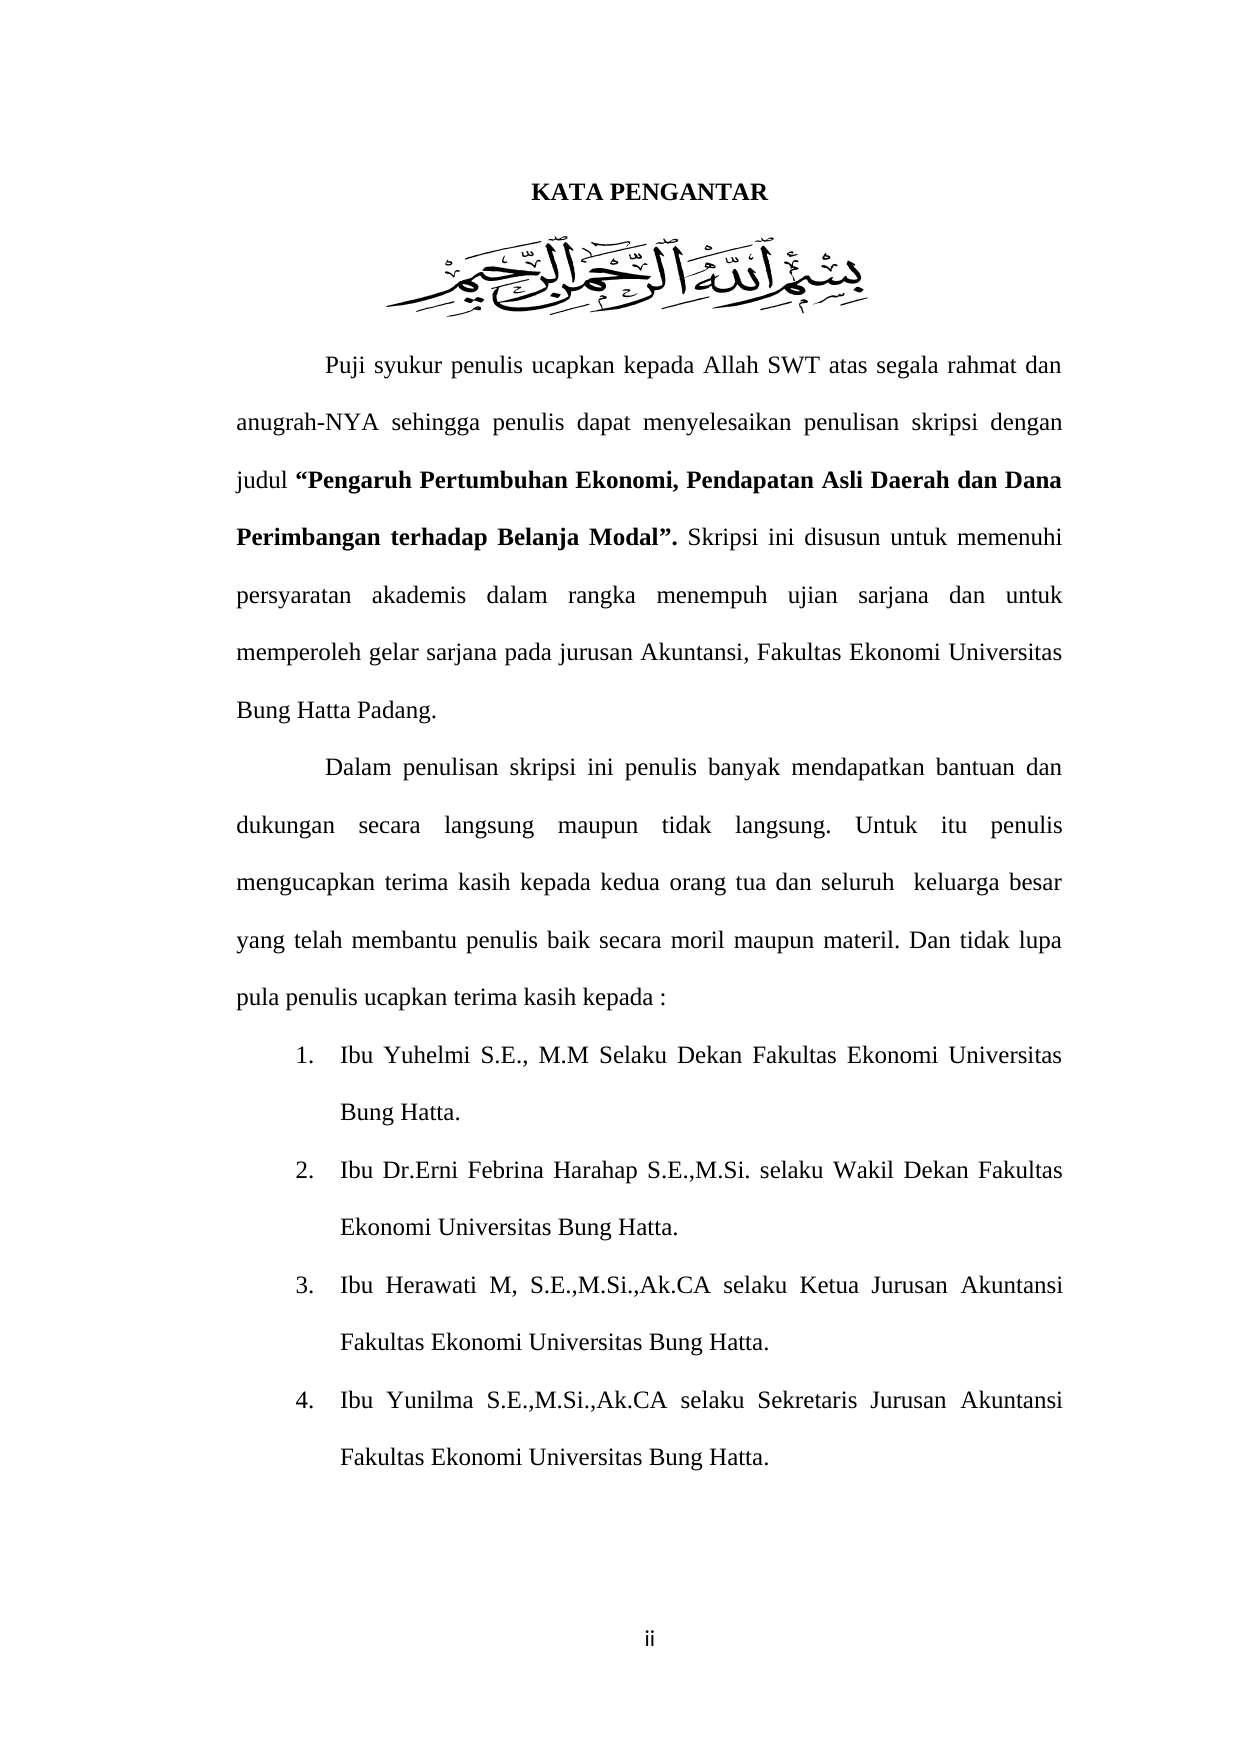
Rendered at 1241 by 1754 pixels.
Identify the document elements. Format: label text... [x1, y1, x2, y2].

picture [370, 233, 882, 323]
list Ibu Dr.Erni Febrina Harahap S.E.,M.Si. selaku Wakil Dekan Fakultas Ekonomi Universitas Bung Hatta. [295, 1155, 1063, 1241]
list Ibu Yunilma S.E.,M.Si.,Ak.CA selaku Sekretaris Jurusan Akuntansi Fakultas Ekonomi Universitas Bung Hatta. [295, 1385, 1063, 1471]
text Puji syukur penulis ucapkan kepada Allah SWT atas segala rahmat dan anugrah-NYA sehingga penulis dapat menyelesaikan penulisan skripsi dengan judul “Pengaruh Pertumbuhan Ekonomi, Pendapatan Asli Daerah dan Dana Perimbangan terhadap Belanja Modal”. Skripsi ini disusun untuk memenuhi persyaratan akademis dalam rangka menempuh ujian sarjana dan untuk memperoleh gelar sarjana pada jurusan Akuntansi, Fakultas Ekonomi Universitas Bung Hatta Padang. [236, 350, 1063, 723]
text KATA PENGANTAR [236, 177, 1063, 206]
text Dalam penulisan skripsi ini penulis banyak mendapatkan bantuan dan dukungan secara langsung maupun tidak langsung. Untuk itu penulis mengucapkan terima kasih kepada kedua orang tua dan seluruh keluarga besar yang telah membantu penulis baik secara moril maupun materil. Dan tidak lupa pula penulis ucapkan terima kasih kepada : [236, 752, 1063, 1011]
list Ibu Yuhelmi S.E., M.M Selaku Dekan Fakultas Ekonomi Universitas Bung Hatta. [295, 1040, 1063, 1126]
list Ibu Herawati M, S.E.,M.Si.,Ak.CA selaku Ketua Jurusan Akuntansi Fakultas Ekonomi Universitas Bung Hatta. [295, 1270, 1063, 1356]
